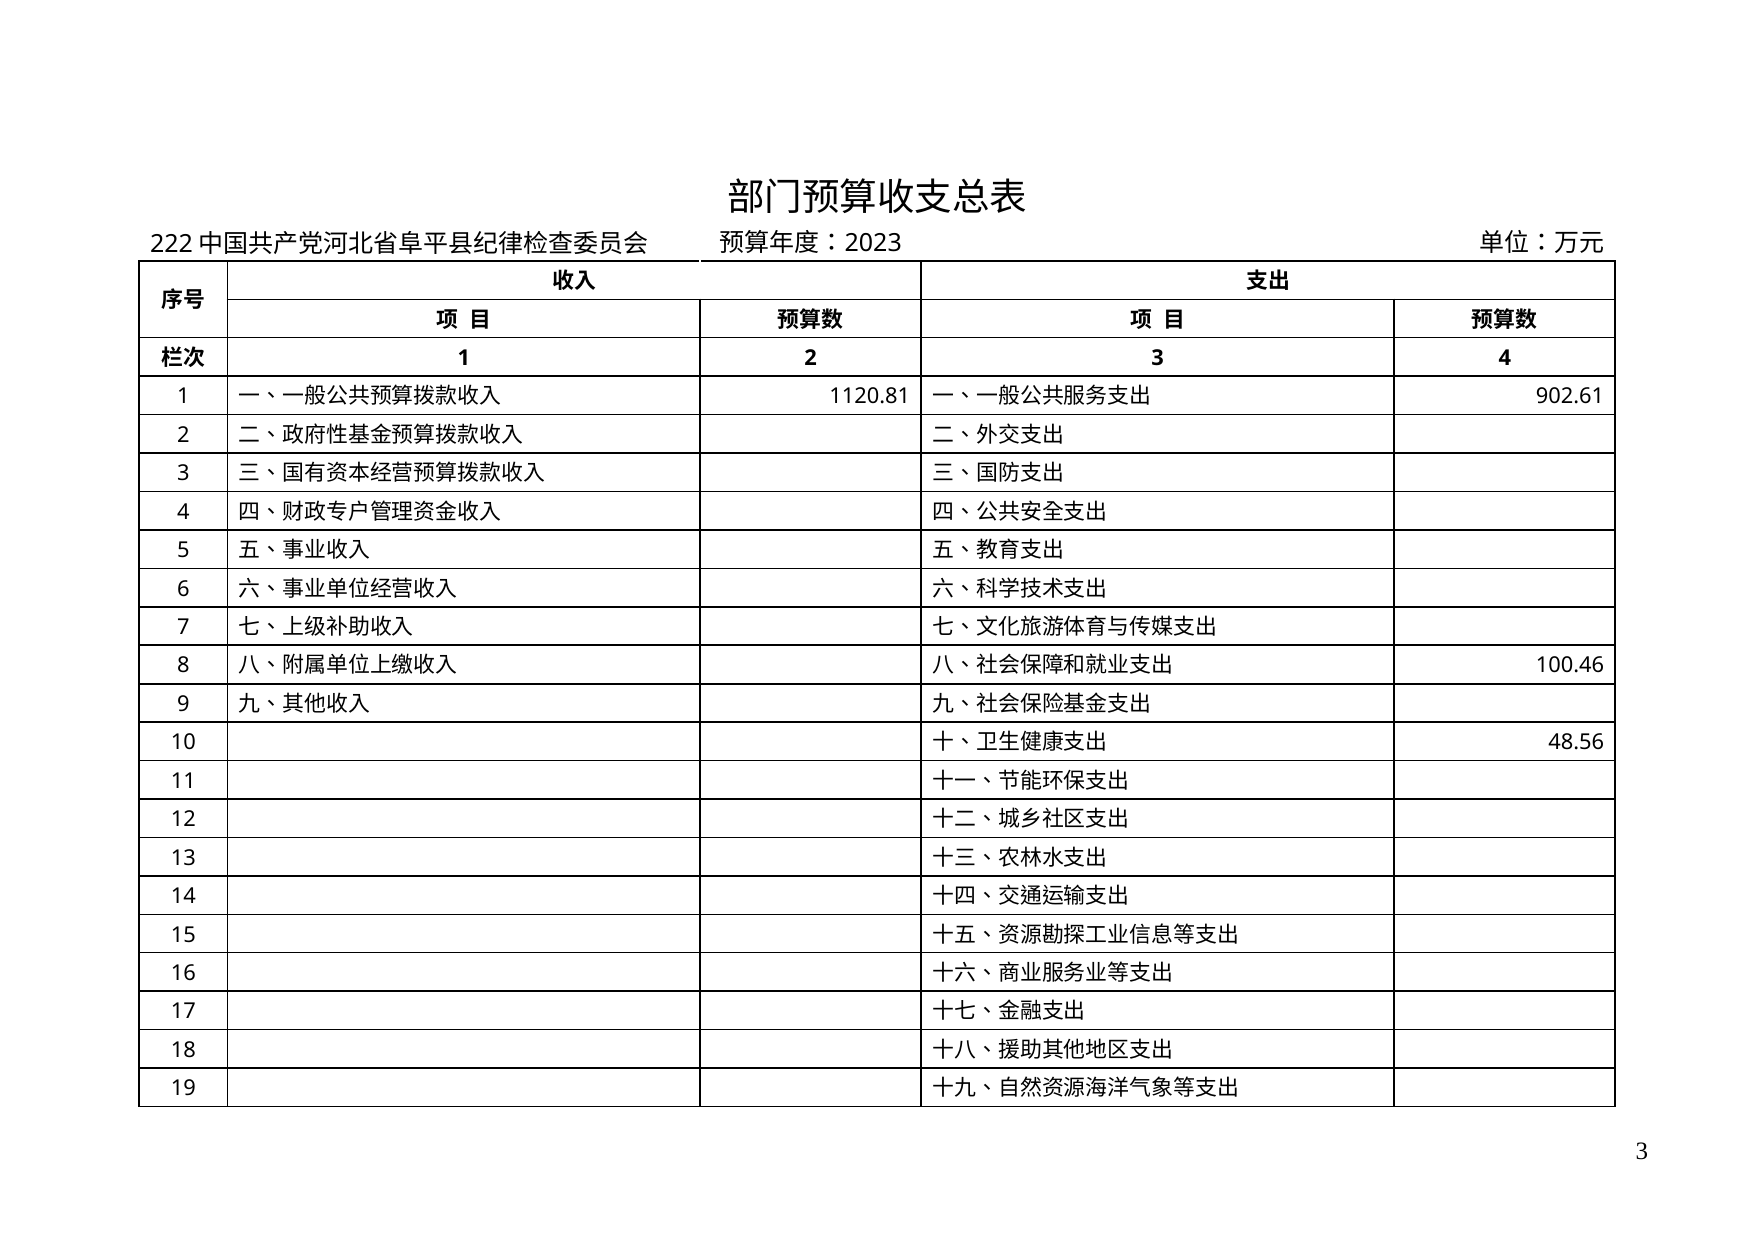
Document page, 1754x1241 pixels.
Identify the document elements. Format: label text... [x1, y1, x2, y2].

table_cell 1 [228, 338, 699, 375]
table_cell [701, 454, 920, 491]
table_cell 九、社会保险基金支出 [922, 685, 1393, 721]
table_cell [701, 953, 920, 990]
table_cell 3 [922, 338, 1393, 375]
table_cell [701, 761, 920, 798]
table_cell [701, 1069, 920, 1106]
table_cell 三、国防支出 [922, 454, 1393, 491]
table_cell 12 [140, 800, 227, 837]
table_cell 收入 [228, 262, 920, 298]
table_cell 十七、金融支出 [922, 992, 1393, 1029]
table_cell [228, 915, 699, 952]
table_cell [1395, 838, 1614, 875]
table_cell [228, 761, 699, 798]
table_cell [1395, 1030, 1614, 1067]
table_cell [228, 838, 699, 875]
table_cell [701, 646, 920, 683]
table_cell 栏次 [140, 338, 227, 375]
table_cell 二、政府性基金预算拨款收入 [228, 415, 699, 452]
table_cell 17 [140, 992, 227, 1029]
table_cell 十五、资源勘探工业信息等支出 [922, 915, 1393, 952]
table_cell 48.56 [1395, 723, 1614, 760]
table_cell [701, 877, 920, 913]
table_cell 9 [140, 685, 227, 721]
table_cell [1395, 608, 1614, 644]
table_cell 十二、城乡社区支出 [922, 800, 1393, 837]
table_header 222中国共产党河北省阜平县纪律检查委员会 [140, 223, 699, 260]
table_cell [701, 415, 920, 452]
table_cell 一、一般公共服务支出 [922, 377, 1393, 414]
table_cell 十六、商业服务业等支出 [922, 953, 1393, 990]
table_cell 4 [1395, 338, 1614, 375]
table_cell 支出 [922, 262, 1614, 298]
table_cell 1120.81 [701, 377, 920, 414]
table_cell [1395, 569, 1614, 606]
table_cell 7 [140, 608, 227, 644]
table_cell [701, 1030, 920, 1067]
table_cell 四、财政专户管理资金收入 [228, 492, 699, 529]
table_header 单位：万元 [922, 223, 1614, 260]
table_cell [701, 685, 920, 721]
table_cell [228, 800, 699, 837]
table_cell [1395, 800, 1614, 837]
table_cell 10 [140, 723, 227, 760]
table_cell [1395, 415, 1614, 452]
table_cell [1395, 531, 1614, 567]
table_cell [701, 915, 920, 952]
table_cell 十、卫生健康支出 [922, 723, 1393, 760]
table_cell 十四、交通运输支出 [922, 877, 1393, 913]
table_cell 七、文化旅游体育与传媒支出 [922, 608, 1393, 644]
table_cell 七、上级补助收入 [228, 608, 699, 644]
table_cell [228, 723, 699, 760]
table_cell 三、国有资本经营预算拨款收入 [228, 454, 699, 491]
table_cell 八、附属单位上缴收入 [228, 646, 699, 683]
table_cell 15 [140, 915, 227, 952]
table_cell [1395, 877, 1614, 913]
table_cell 六、事业单位经营收入 [228, 569, 699, 606]
table_cell [701, 723, 920, 760]
table_cell [701, 608, 920, 644]
table_cell 预算数 [1395, 300, 1614, 337]
table_header 预算年度：2023 [701, 223, 920, 260]
table_cell 十八、援助其他地区支出 [922, 1030, 1393, 1067]
table_cell [228, 992, 699, 1029]
table_cell [701, 838, 920, 875]
table_cell [1395, 761, 1614, 798]
table_cell 十一、节能环保支出 [922, 761, 1393, 798]
table_cell [1395, 992, 1614, 1029]
table_cell [701, 492, 920, 529]
table_cell 十三、农林水支出 [922, 838, 1393, 875]
table_cell [228, 953, 699, 990]
table_cell [228, 877, 699, 913]
table_cell 16 [140, 953, 227, 990]
table_cell [228, 1030, 699, 1067]
table_cell 100.46 [1395, 646, 1614, 683]
table_cell 11 [140, 761, 227, 798]
table_cell 2 [140, 415, 227, 452]
table_cell [701, 531, 920, 567]
table_cell 13 [140, 838, 227, 875]
table_cell 五、事业收入 [228, 531, 699, 567]
table_cell 18 [140, 1030, 227, 1067]
table_cell [701, 800, 920, 837]
table_cell 序号 [140, 262, 227, 337]
table_cell [1395, 685, 1614, 721]
table_cell 902.61 [1395, 377, 1614, 414]
table_cell 二、外交支出 [922, 415, 1393, 452]
table_cell 14 [140, 877, 227, 913]
table_cell 2 [701, 338, 920, 375]
table_cell [1395, 1069, 1614, 1106]
table_cell 19 [140, 1069, 227, 1106]
table_cell 项 目 [228, 300, 699, 337]
table_cell [1395, 454, 1614, 491]
table_cell [1395, 492, 1614, 529]
table_cell [1395, 915, 1614, 952]
table_cell 6 [140, 569, 227, 606]
table_cell 五、教育支出 [922, 531, 1393, 567]
table_cell [1395, 953, 1614, 990]
table_cell 八、社会保障和就业支出 [922, 646, 1393, 683]
table_cell 预算数 [701, 300, 920, 337]
table_cell [701, 992, 920, 1029]
table_cell 4 [140, 492, 227, 529]
table_cell 8 [140, 646, 227, 683]
table_cell 1 [140, 377, 227, 414]
table_cell 5 [140, 531, 227, 567]
text 部门预算收支总表 [106, 171, 1648, 222]
table_cell [228, 1069, 699, 1106]
table_cell [701, 569, 920, 606]
table_cell 六、科学技术支出 [922, 569, 1393, 606]
table_cell 十九、自然资源海洋气象等支出 [922, 1069, 1393, 1106]
table_cell 九、其他收入 [228, 685, 699, 721]
table_cell 一、一般公共预算拨款收入 [228, 377, 699, 414]
table_cell 3 [140, 454, 227, 491]
table_cell 四、公共安全支出 [922, 492, 1393, 529]
table_cell 项 目 [922, 300, 1393, 337]
